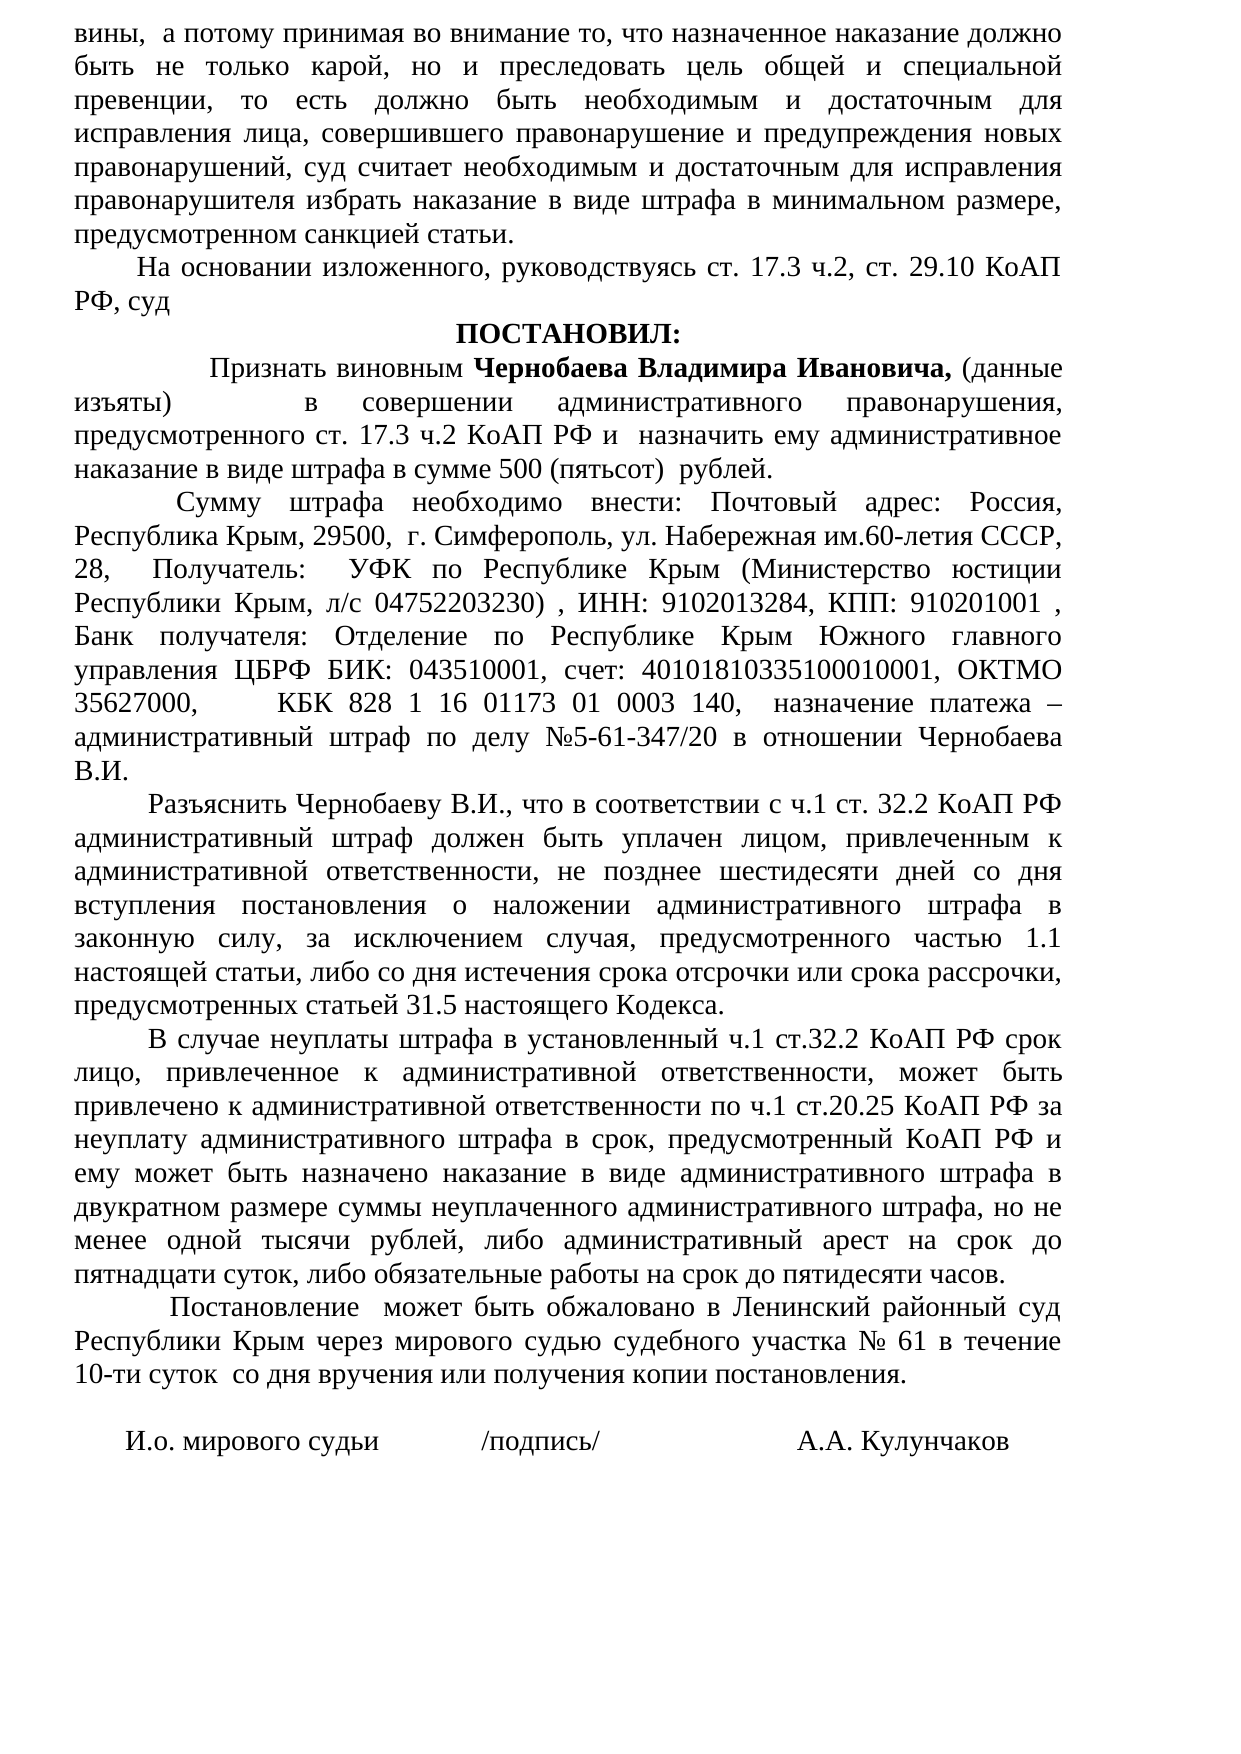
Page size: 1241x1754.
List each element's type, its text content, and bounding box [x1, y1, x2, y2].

text Сумму штрафа необходимо внести: Почтовый адрес: Россия, Республика Крым, 29500, г. Симферополь, ул. Набережная им.60-летия СССР, 28, Получатель: УФК по Республике Крым (Министерство юстиции Республики Крым, л/с 04752203230) , ИНН: 9102013284, КПП: 910201001 , Банк получателя: Отделение по Республике Крым Южного главного управления ЦБРФ БИК: 043510001, счет: 40101810335100010001, ОКТМО 35627000, КБК 828 1 16 01173 01 0003 140, назначение платежа –административный штраф по делу №5-61-347/20 в отношении Чернобаева В.И. [74, 484, 1063, 786]
text Признать виновным Чернобаева Владимира Ивановича, (данные изъяты) в совершении административного правонарушения, предусмотренного ст. 17.3 ч.2 КоАП РФ и назначить ему административное наказание в виде штрафа в сумме 500 (пятьсот) рублей. [74, 350, 1063, 484]
text На основании изложенного, руководствуясь ст. 17.3 ч.2, ст. 29.10 КоАП РФ, суд [74, 249, 1063, 317]
text И.о. мирового судьи /подпись/ А.А. Кулунчаков [74, 1423, 1063, 1457]
text В случае неуплаты штрафа в установленный ч.1 ст.32.2 КоАП РФ срок лицо, привлеченное к административной ответственности, может быть привлечено к административной ответственности по ч.1 ст.20.25 КоАП РФ за неуплату административного штрафа в срок, предусмотренный КоАП РФ и ему может быть назначено наказание в виде административного штрафа в двукратном размере суммы неуплаченного административного штрафа, но не менее одной тысячи рублей, либо административный арест на срок до пятнадцати суток, либо обязательные работы на срок до пятидесяти часов. [74, 1021, 1063, 1289]
text ПОСТАНОВИЛ: [74, 317, 1063, 350]
text Постановление может быть обжаловано в Ленинский районный суд Республики Крым через мирового судью судебного участка № 61 в течение 10-ти суток со дня вручения или получения копии постановления. [74, 1289, 1063, 1390]
text Разъяснить Чернобаеву В.И., что в соответствии с ч.1 ст. 32.2 КоАП РФ административный штраф должен быть уплачен лицом, привлеченным к административной ответственности, не позднее шестидесяти дней со дня вступления постановления о наложении административного штрафа в законную силу, за исключением случая, предусмотренного частью 1.1 настоящей статьи, либо со дня истечения срока отсрочки или срока рассрочки, предусмотренных статьей 31.5 настоящего Кодекса. [74, 786, 1063, 1021]
